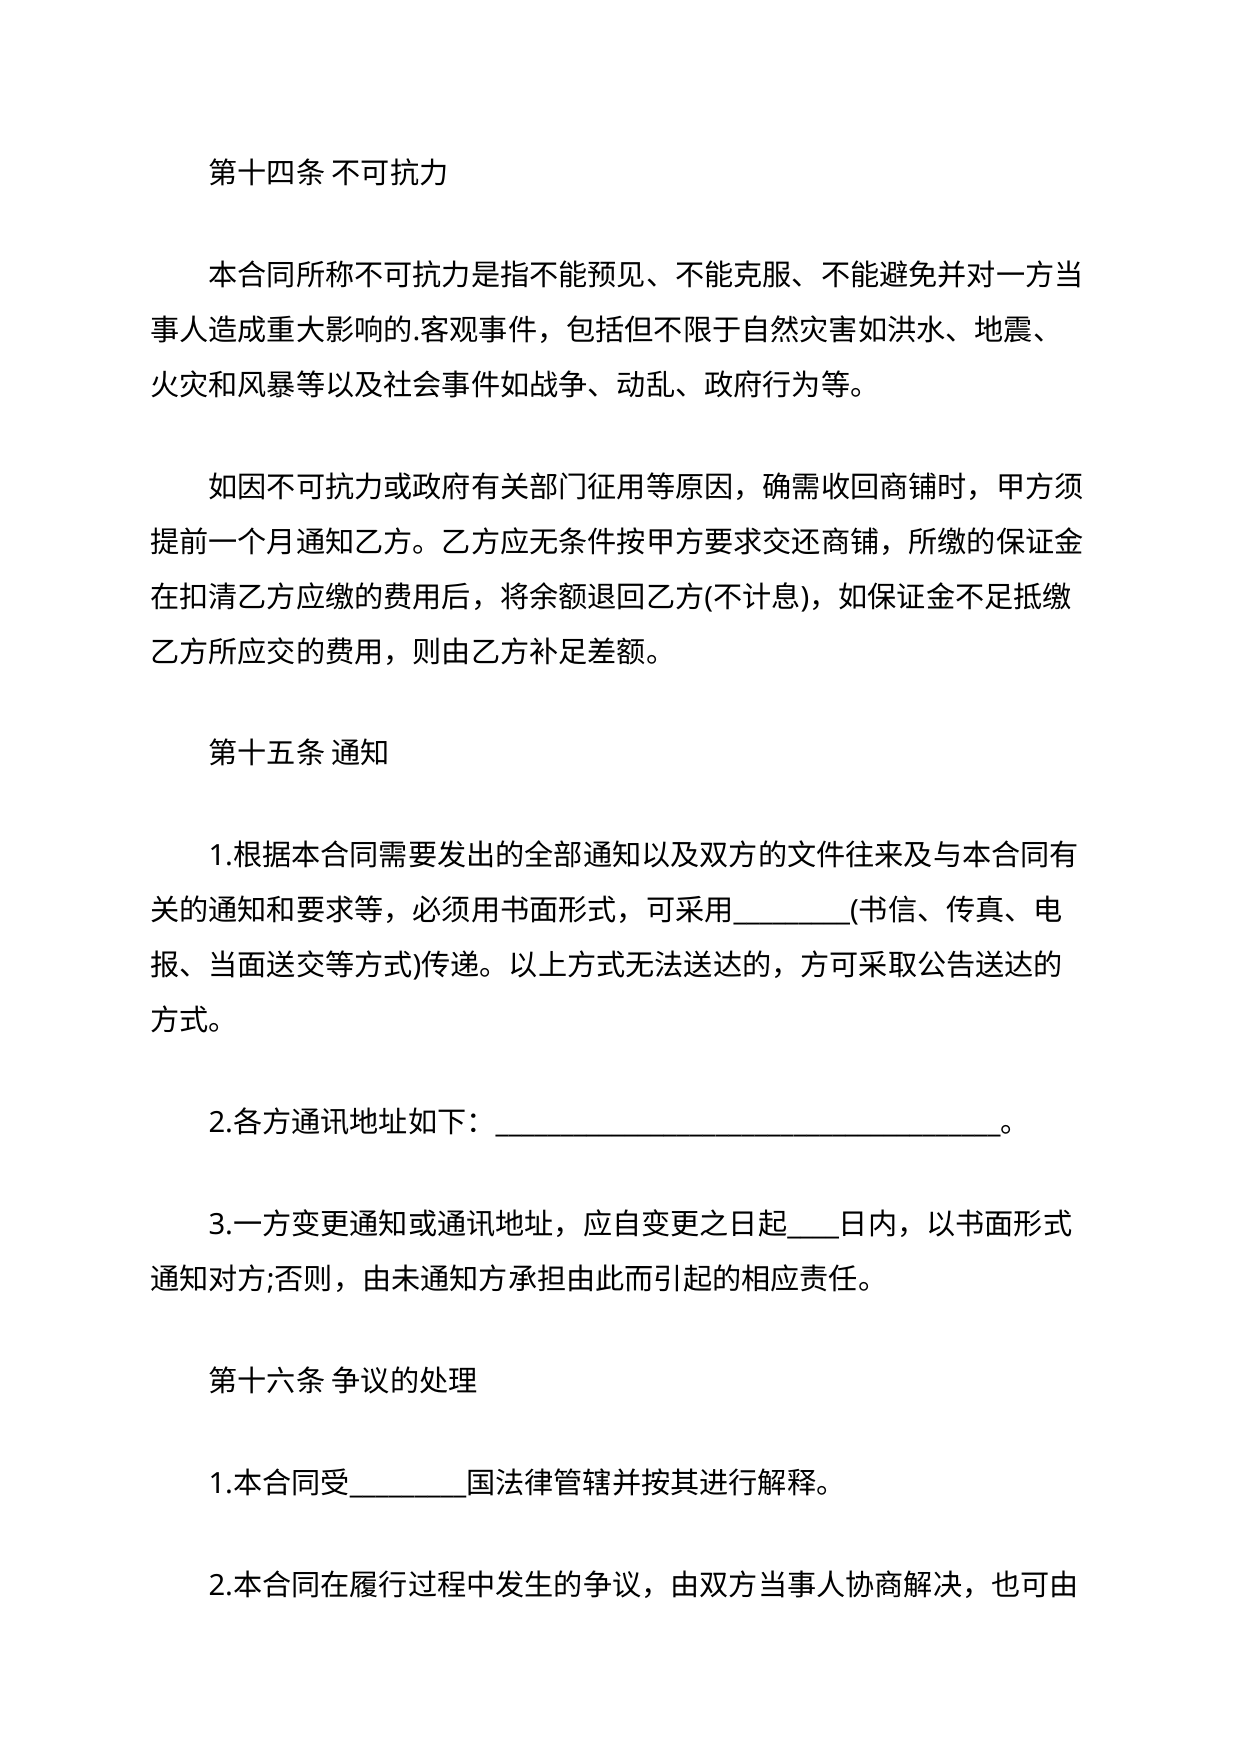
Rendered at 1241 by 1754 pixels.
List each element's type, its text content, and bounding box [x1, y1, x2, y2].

text 第十五条 通知 [150, 730, 1090, 772]
text 本合同所称不可抗力是指不能预见、不能克服、不能避免并对一方当事人造成重大影响的.客观事件，包括但不限于自然灾害如洪水、地震、火灾和风暴等以及社会事件如战争、动乱、政府行为等。 [150, 252, 1090, 404]
text 1.根据本合同需要发出的全部通知以及双方的文件往来及与本合同有关的通知和要求等，必须用书面形式，可采用_________(书信、传真、电报、当面送交等方式)传递。以上方式无法送达的，方可采取公告送达的方式。 [150, 832, 1090, 1039]
text 2.各方通讯地址如下：_______________________________________。 [150, 1098, 1090, 1141]
text 3.一方变更通知或通讯地址，应自变更之日起____日内，以书面形式通知对方;否则，由未通知方承担由此而引起的相应责任。 [150, 1201, 1090, 1298]
text 1.本合同受_________国法律管辖并按其进行解释。 [150, 1459, 1090, 1502]
text 如因不可抗力或政府有关部门征用等原因，确需收回商铺时，甲方须提前一个月通知乙方。乙方应无条件按甲方要求交还商铺，所缴的保证金在扣清乙方应缴的费用后，将余额退回乙方(不计息)，如保证金不足抵缴乙方所应交的费用，则由乙方补足差额。 [150, 463, 1090, 671]
text 第十六条 争议的处理 [150, 1357, 1090, 1400]
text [150, 1561, 1090, 1604]
text 第十四条 不可抗力 [150, 150, 1090, 192]
